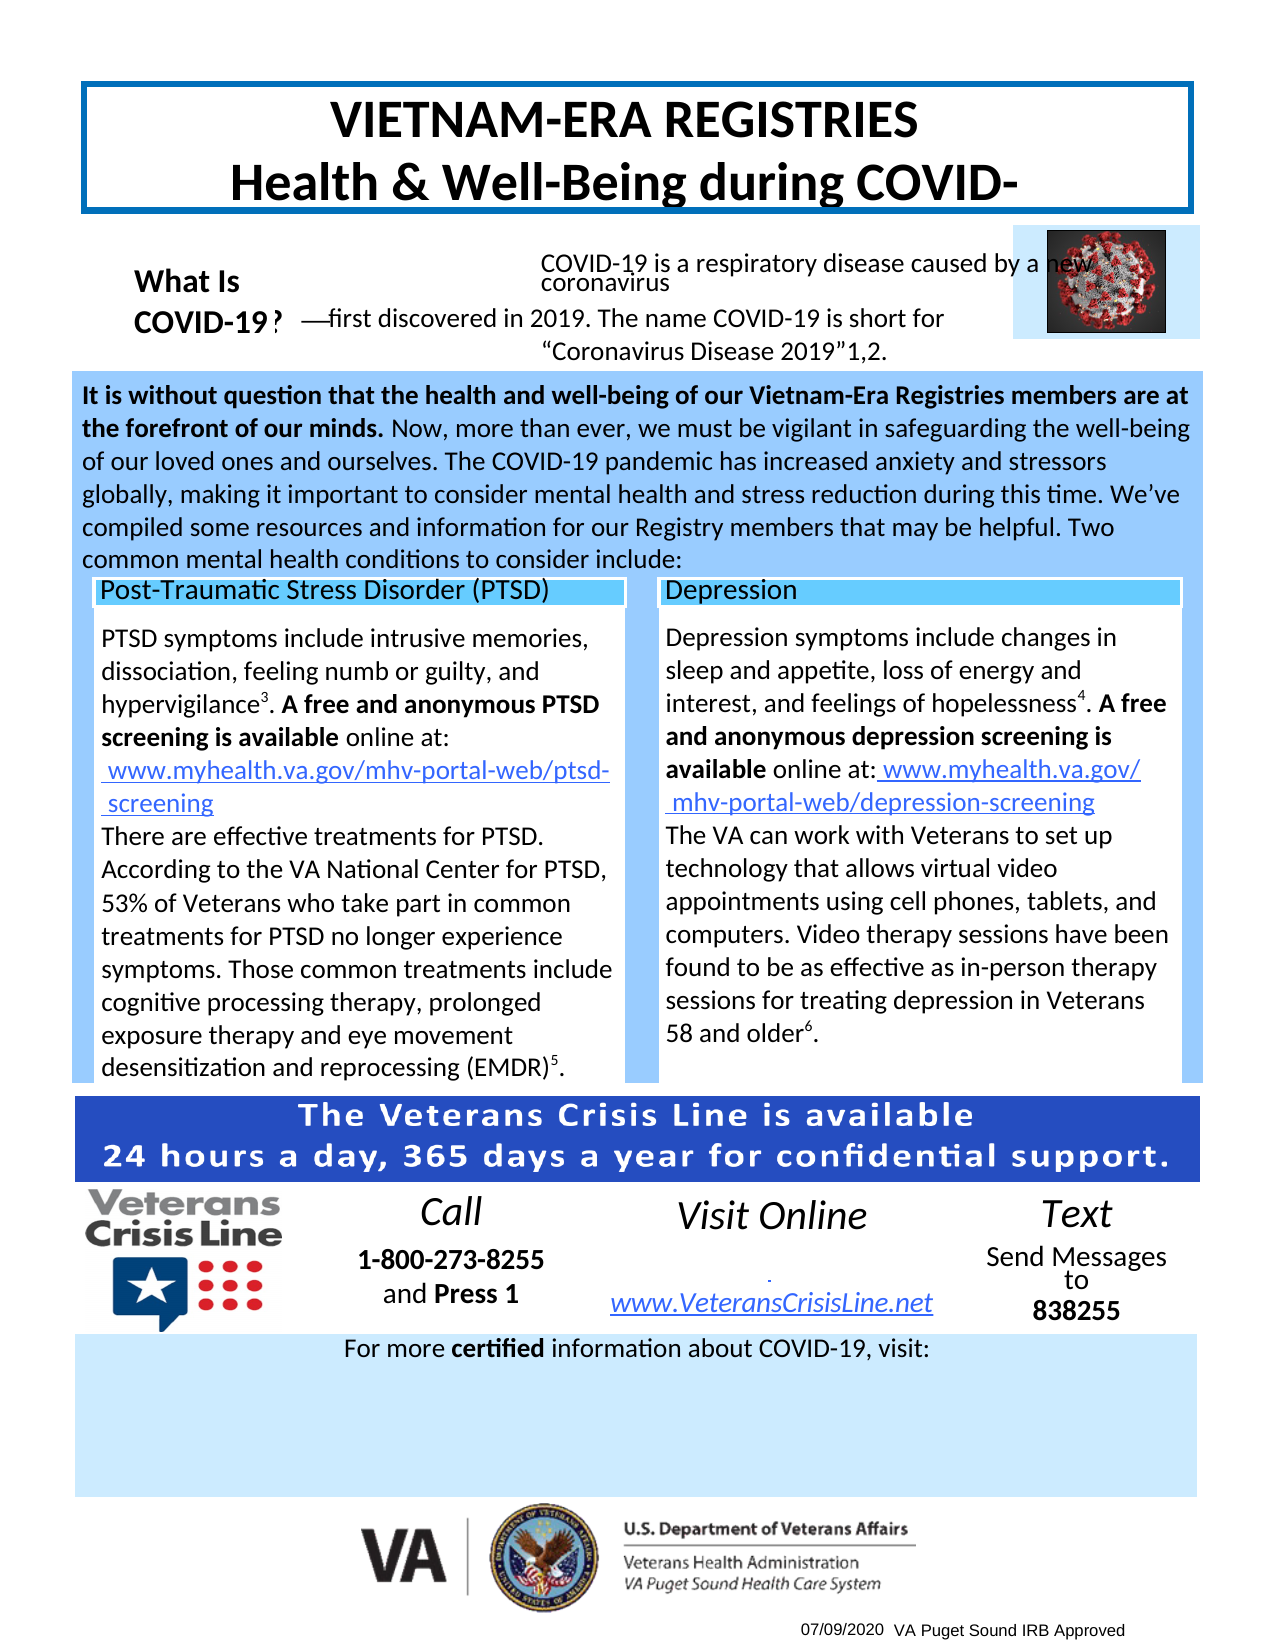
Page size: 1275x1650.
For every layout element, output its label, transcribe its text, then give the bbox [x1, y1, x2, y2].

table_cell Post-Traumatic Stress Disorder (PTSD) [96, 580, 624, 605]
table_cell [72, 1096, 1203, 1184]
table_cell Depression symptoms include changes in sleep and appetite, loss of energy and interest, and feelings of hopelessness4. A free and anonymous depression screening is available online at: www.myhealth.va.gov/ mhv-portal-web/depression-screening The VA can work with Veterans to set up technology that allows virtual video appointments using cell phones, tablets, and computers. Video therapy sessions have been found to be as effective as in-person therapy sessions for treating depression in Veterans 58 and older6. [659, 608, 1182, 1083]
subtitle 838255 [986, 1297, 1167, 1326]
picture [85, 1189, 282, 1332]
subtitle Visit Online [609, 1189, 935, 1240]
text www.VeteransCrisisLine.net [609, 1256, 935, 1320]
picture [361, 1503, 916, 1613]
subtitle Text [986, 1187, 1167, 1238]
table_cell Depression [661, 580, 1180, 605]
table_cell It is without question that the health and well-being of our Vietnam-Era Registries members are at the forefront of our minds. Now, more than ever, we must be vigilant in safeguarding the well-being of our loved ones and ourselves. The COVID-19 pandemic has increased anxiety and stressors globally, making it important to consider mental health and stress reduction during this time. We’ve compiled some resources and information for our Registry members that may be helpful. Two common mental health conditions to consider include: [72, 371, 1203, 577]
picture [1048, 231, 1165, 244]
subtitle 1-800-273-8255 [356, 1241, 546, 1276]
table_cell [625, 577, 659, 1083]
table_cell [72, 577, 94, 1083]
table_header COVID-19 is a respiratory disease caused by a new coronavirus first discovered in 2019. The name COVID-19 is short for “Coronavirus Disease 2019”1,2. [72, 244, 1203, 371]
text and Press 1 [356, 1276, 546, 1311]
subtitle Call [356, 1185, 546, 1236]
table_cell PTSD symptoms include intrusive memories, dissociation, feeling numb or guilty, and hypervigilance3. A free and anonymous PTSD screening is available online at: www.myhealth.va.gov/mhv-portal-web/ptsd- screening There are effective treatments for PTSD. According to the VA National Center for PTSD, 53% of Veterans who take part in common treatments for PTSD no longer experience symptoms. Those common treatments include cognitive processing therapy, prolonged exposure therapy and eye movement desensitization and reprocessing (EMDR)5. [94, 608, 625, 1083]
text Send Messages to [986, 1246, 1167, 1297]
table_cell [1182, 577, 1203, 1083]
